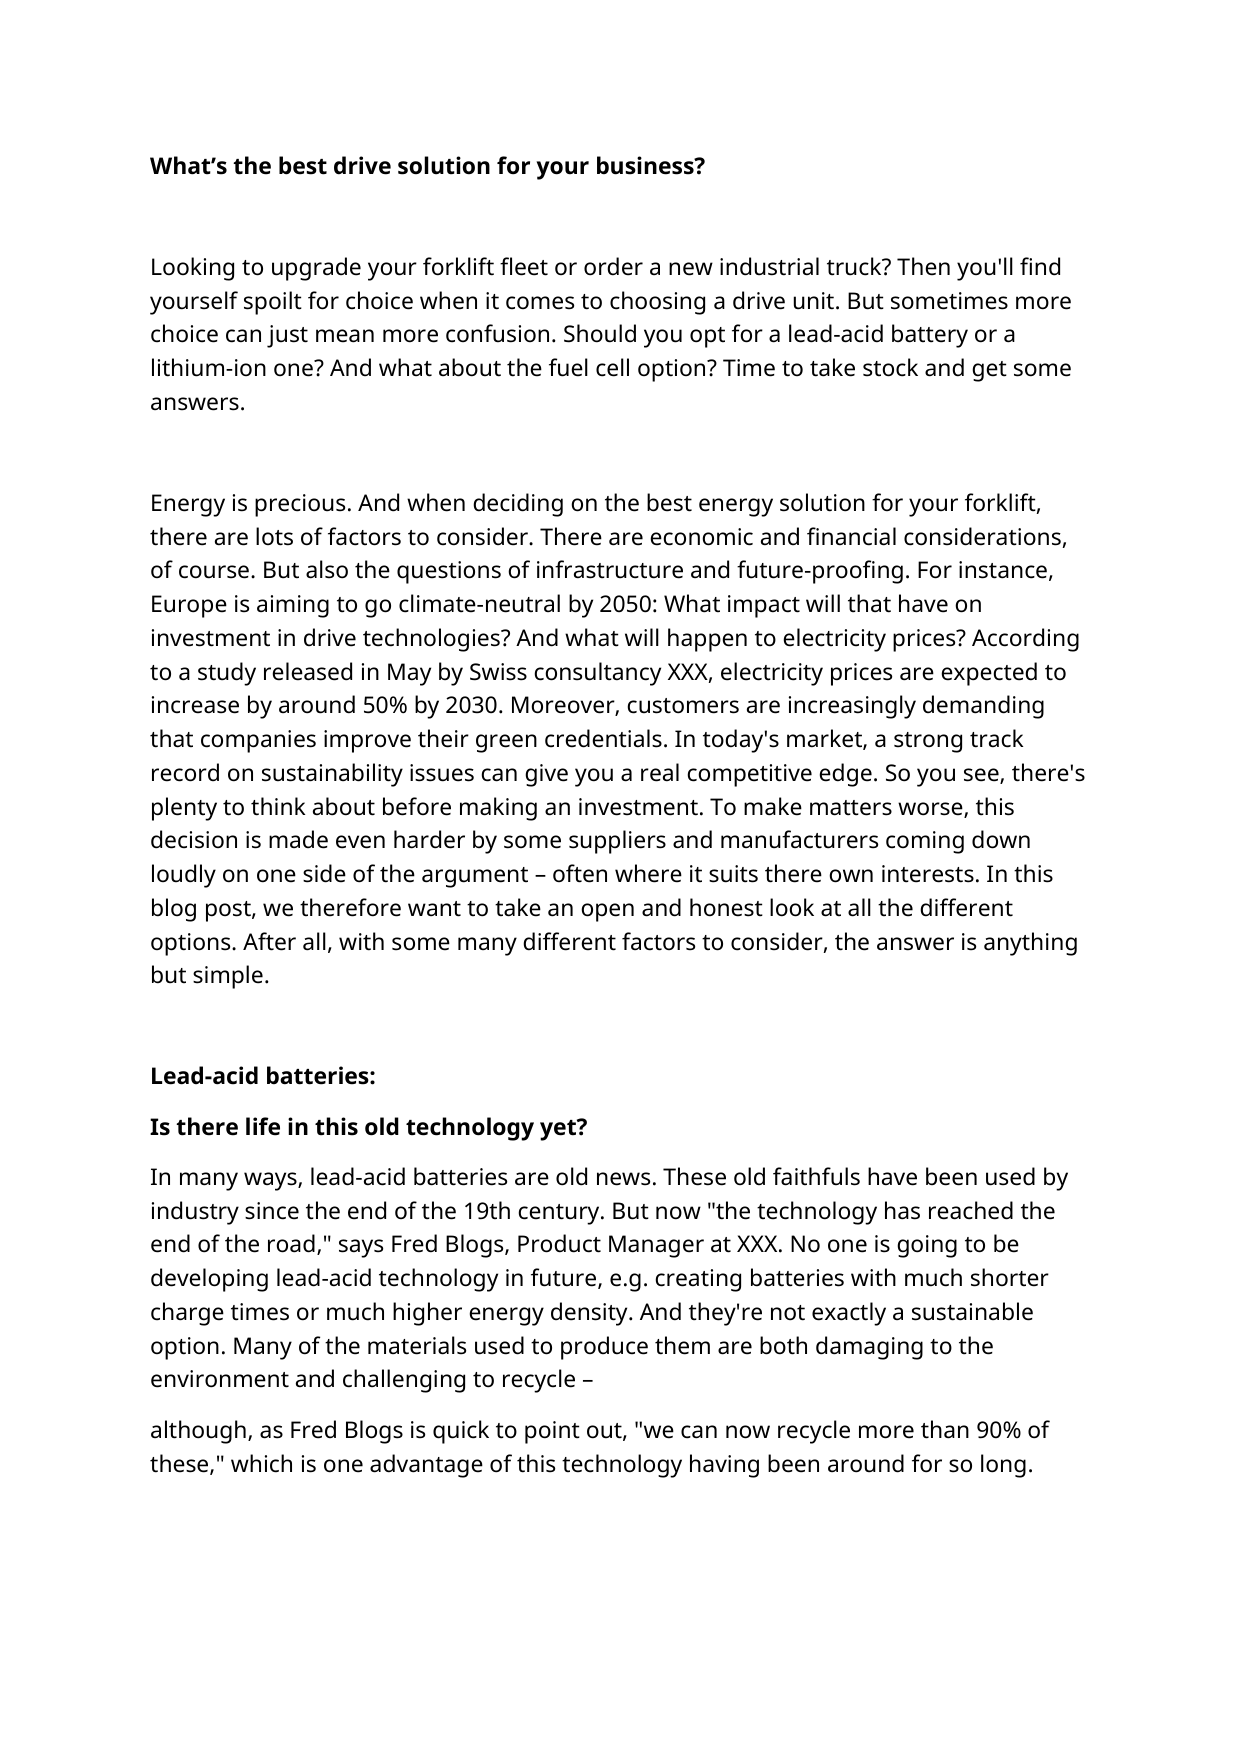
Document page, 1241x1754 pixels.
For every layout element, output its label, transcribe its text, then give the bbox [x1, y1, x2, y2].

text Is there life in this old technology yet? [150, 1110, 1090, 1142]
text In many ways, lead-acid batteries are old news. These old faithfuls have been used by industry since the end of the 19th century. But now "the technology has reached the end of the road," says Fred Blogs, Product Manager at XXX. No one is going to be developing lead-acid technology in future, e.g. creating batteries with much shorter charge times or much higher energy density. And they're not exactly a sustainable option. Many of the materials used to produce them are both damaging to the environment and challenging to recycle – [150, 1161, 1090, 1394]
text Lead-acid batteries: [150, 1060, 1090, 1091]
text What’s the best drive solution for your business? [150, 150, 1090, 181]
text Looking to upgrade your forklift fleet or order a new industrial truck? Then you'll find yourself spoilt for choice when it comes to choosing a drive unit. But sometimes more choice can just mean more confusion. Should you opt for a lead-acid battery or a lithium-ion one? And what about the fuel cell option? Time to take stock and get some answers. [150, 251, 1090, 417]
text although, as Fred Blogs is quick to point out, "we can now recycle more than 90% of these," which is one advantage of this technology having been around for so long. [150, 1414, 1090, 1479]
text Energy is precious. And when deciding on the best energy solution for your forklift, there are lots of factors to consider. There are economic and financial considerations, of course. But also the questions of infrastructure and future-proofing. For instance, Europe is aiming to go climate-neutral by 2050: What impact will that have on investment in drive technologies? And what will happen to electricity prices? According to a study released in May by Swiss consultancy XXX, electricity prices are expected to increase by around 50% by 2030. Moreover, customers are increasingly demanding that companies improve their green credentials. In today's market, a strong track record on sustainability issues can give you a real competitive edge. So you see, there's plenty to think about before making an investment. To make matters worse, this decision is made even harder by some suppliers and manufacturers coming down loudly on one side of the argument – often where it suits there own interests. In this blog post, we therefore want to take an open and honest look at all the different options. After all, with some many different factors to consider, the answer is anything but simple. [150, 487, 1090, 990]
